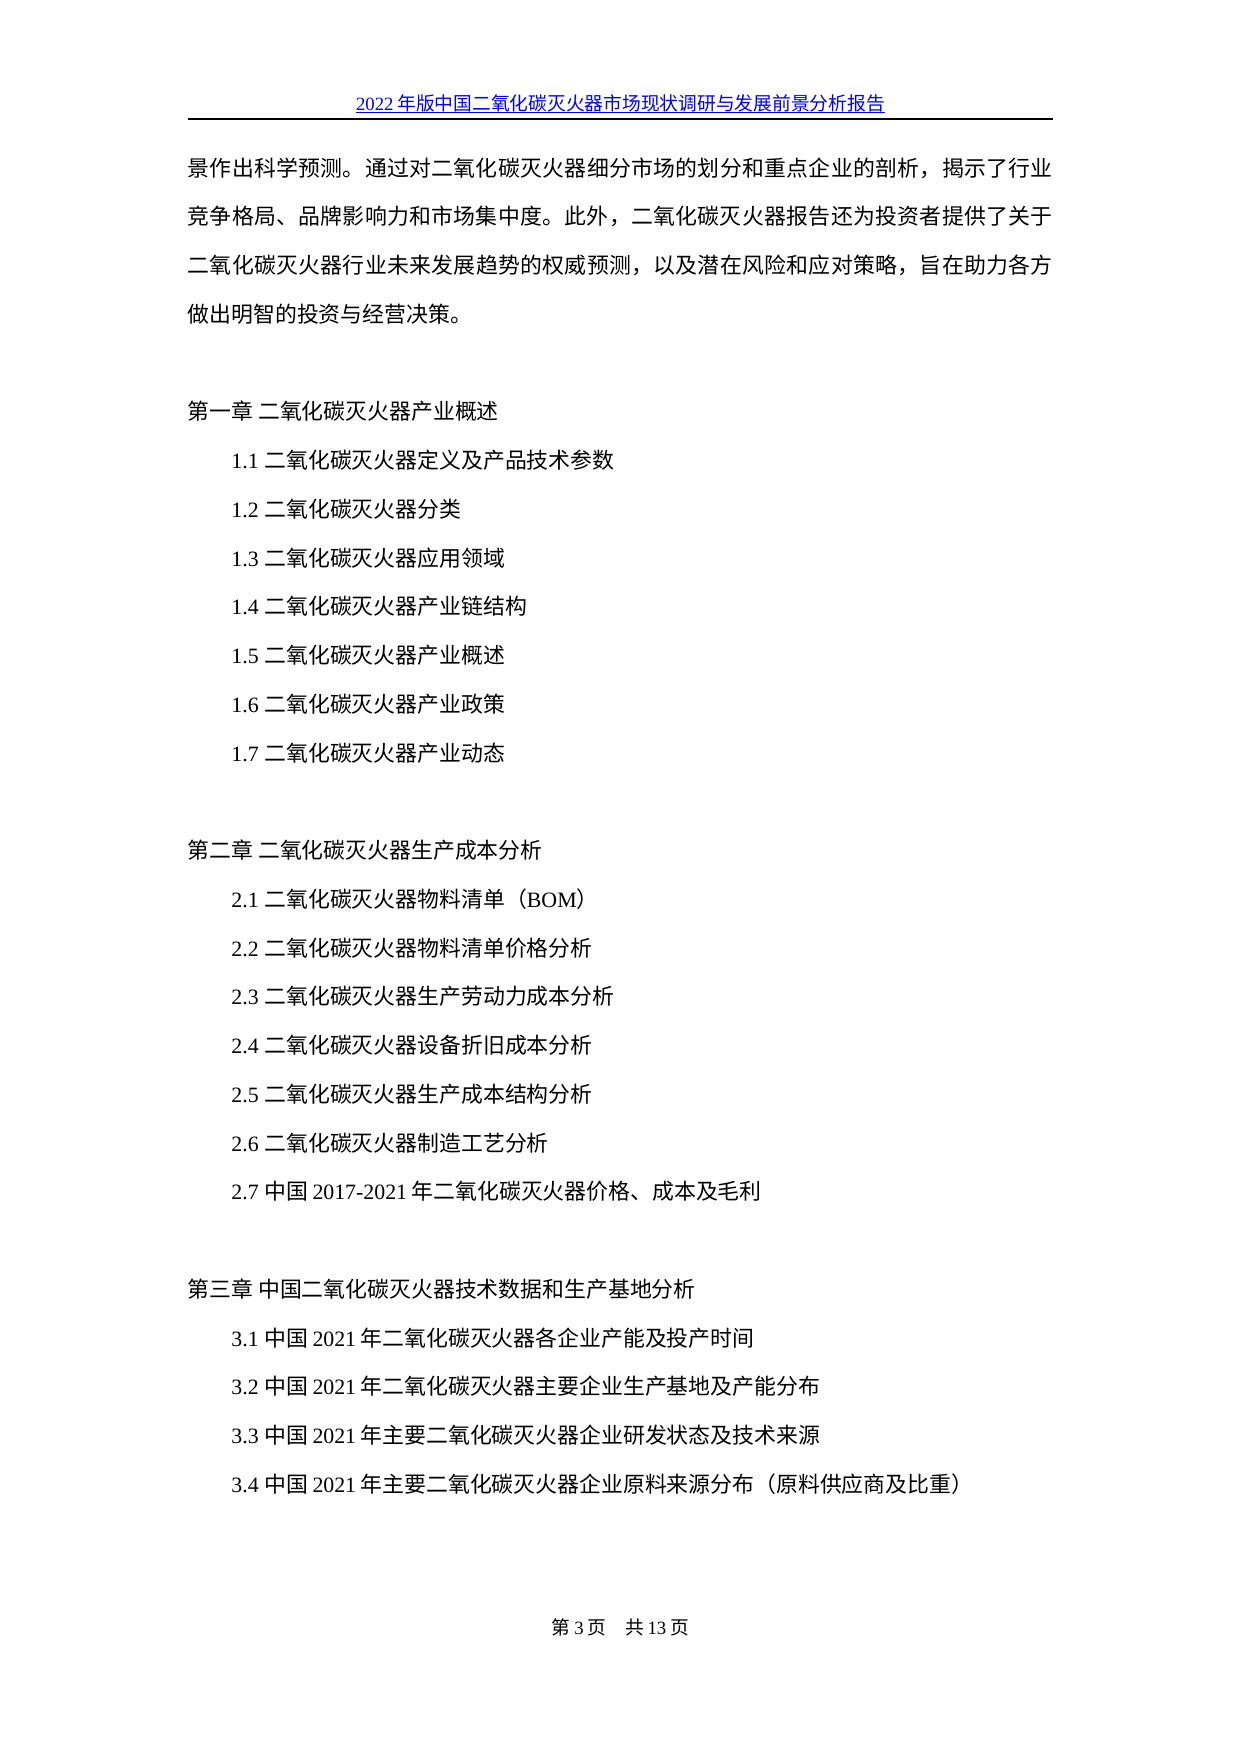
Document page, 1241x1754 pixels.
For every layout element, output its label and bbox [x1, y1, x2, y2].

text [187, 150, 1053, 1499]
